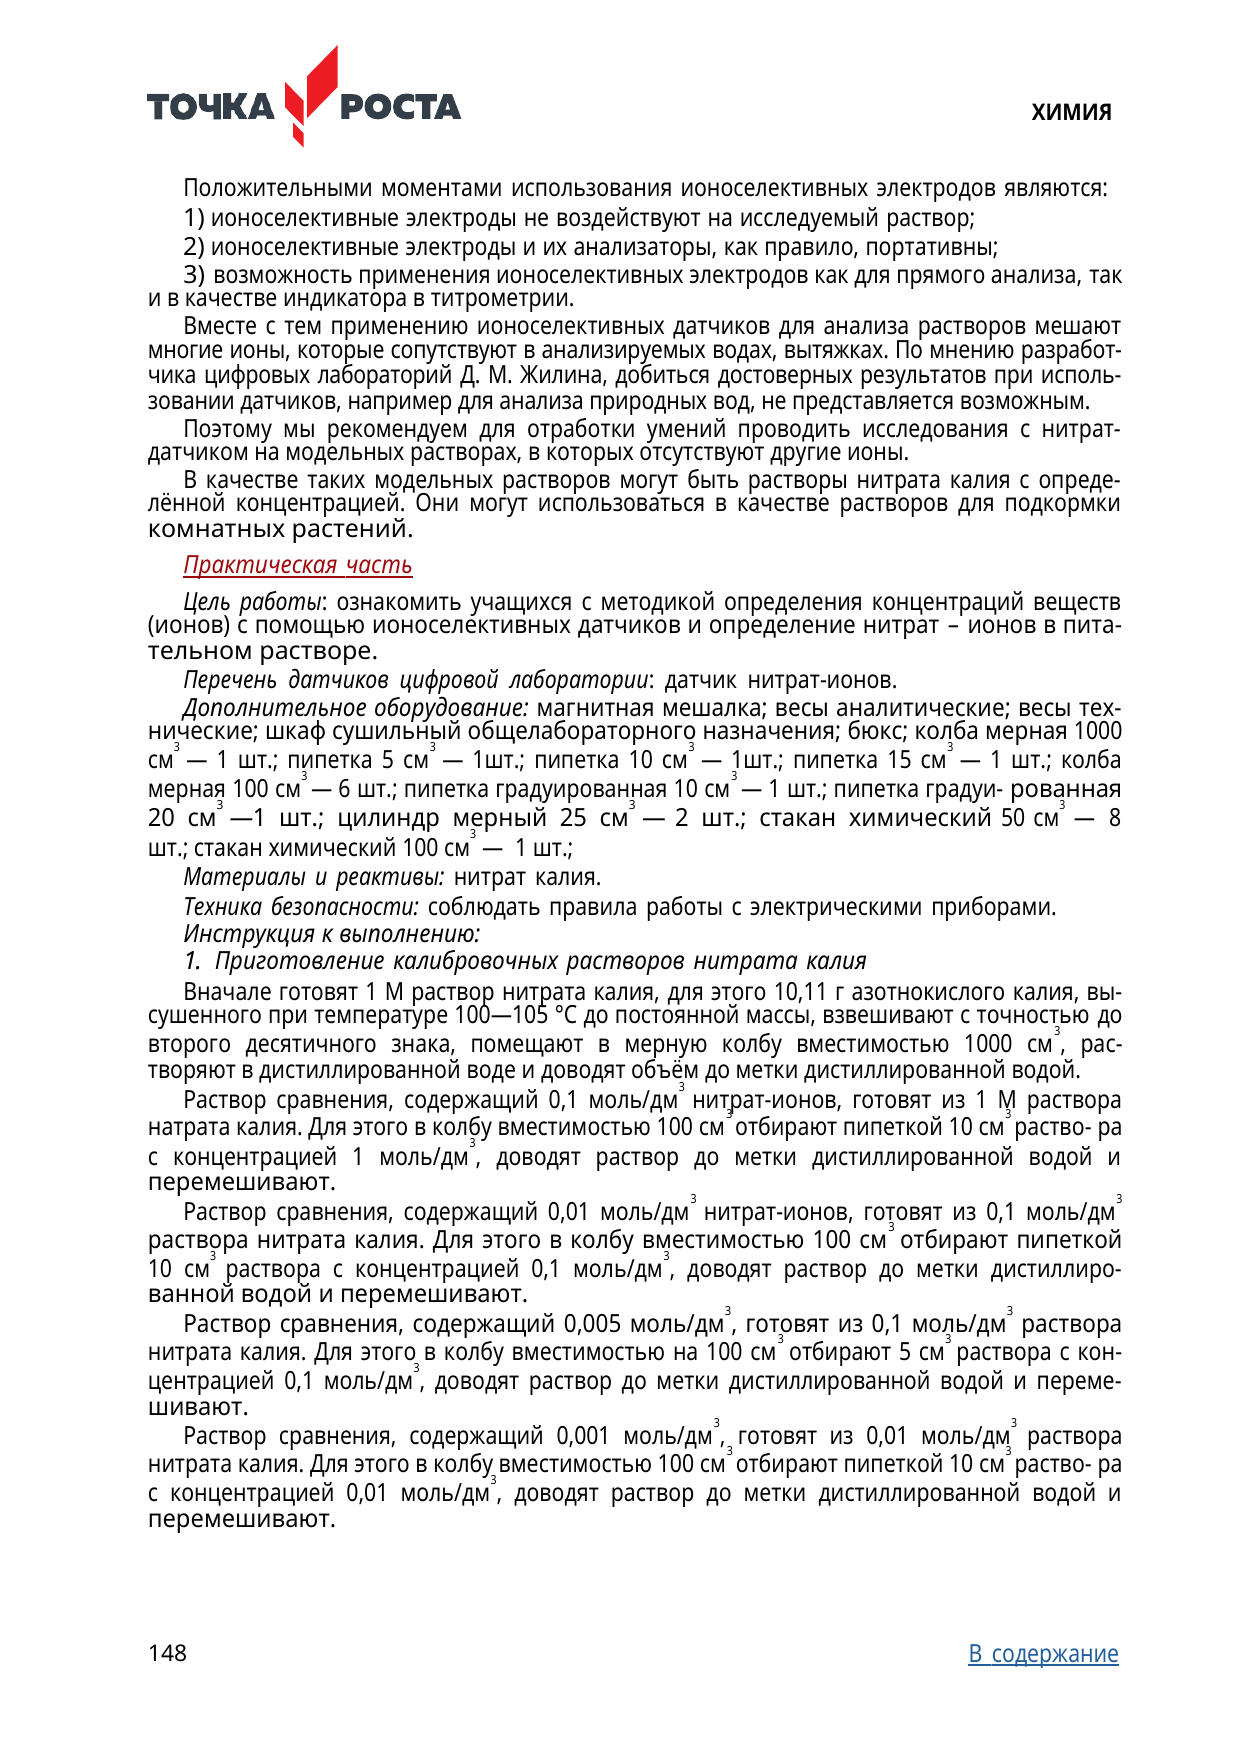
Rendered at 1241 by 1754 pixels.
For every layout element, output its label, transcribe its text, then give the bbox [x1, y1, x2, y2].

text Вместе с тем применению ионоселективных датчиков для анализа растворов мешают многие ионы, которые сопутствуют в анализируемых водах, вытяжках. По мнению разработ- чика цифровых лабораторий Д. М. Жилина, добиться достоверных результатов при исполь- зовании датчиков, например для анализа природных вод, не представляется возможным. [148, 314, 1122, 417]
text Материалы и реактивы: нитрат калия. [183, 863, 1136, 890]
text Дополнительное оборудование: магнитная мешалка; весы аналитические; весы тех- нические; шкаф сушильный общелабораторного назначения; бюкс; колба мерная 1000 см3 — 1 шт.; пипетка 5 см3 — 1шт.; пипетка 10 см3 — 1шт.; пипетка 15 см3 — 1 шт.; колба мерная 100 см3 — 6 шт.; пипетка градуированная 10 см3 — 1 шт.; пипетка градуи- рованная 20 см3 —1 шт.; цилиндр мерный 25 см3 — 2 шт.; стакан химический 50 см3 — 8 шт.; стакан химический 100 см3 — 1 шт.; [148, 696, 1122, 863]
text Инструкция к выполнению: [183, 922, 1136, 948]
text Цель работы: ознакомить учащихся с методикой определения концентраций веществ (ионов) с помощью ионоселективных датчиков и определение нитрат – ионов в пита- тельном растворе. [148, 590, 1122, 666]
list ионоселективные электроды и их анализаторы, как правило, портативны; [183, 232, 1136, 261]
picture [147, 93, 221, 120]
text В качестве таких модельных растворов могут быть растворы нитрата калия с опреде- лённой концентрацией. Они могут использоваться в качестве растворов для подкормки комнатных растений. [148, 468, 1122, 544]
picture [223, 93, 275, 119]
text Раствор сравнения, содержащий 0,01 моль/дм3 нитрат-ионов, готовят из 0,1 моль/дм3 раствора нитрата калия. Для этого в колбу вместимостью 100 см3 отбирают пипеткой 10 см3 раствора с концентрацией 0,1 моль/дм3, доводят раствор до метки дистиллиро- ванной водой и перемешивают. [148, 1198, 1122, 1310]
list возможность применения ионоселективных электродов как для прямого анализа, так и в качестве индикатора в титрометрии. [148, 263, 1122, 314]
text Положительными моментами использования ионоселективных электродов являются: [183, 169, 1136, 203]
text Вначале готовят 1 М раствор нитрата калия, для этого 10,11 г азотнокислого калия, вы- сушенного при температуре 100—105 °С до постоянной массы, взвешивают с точностью до второго десятичного знака, помещают в мерную колбу вместимостью 1000 см3, рас- творяют в дистиллированной воде и доводят объём до метки дистиллированной водой. [148, 980, 1122, 1086]
list ионоселективные электроды не воздействуют на исследуемый раствор; [183, 203, 1136, 232]
text Поэтому мы рекомендуем для отработки умений проводить исследования с нитрат- датчиком на модельных растворах, в которых отсутствуют другие ионы. [148, 417, 1122, 468]
text Раствор сравнения, содержащий 0,005 моль/дм3, готовят из 0,1 моль/дм3 раствора нитрата калия. Для этого в колбу вместимостью на 100 см3 отбирают 5 см3 раствора с кон- центрацией 0,1 моль/дм3, доводят раствор до метки дистиллированной водой и переме- шивают. [148, 1310, 1122, 1422]
text Раствор сравнения, содержащий 0,001 моль/дм3, готовят из 0,01 моль/дм3 раствора нитрата калия. Для этого в колбу вместимостью 100 см3 отбирают пипеткой 10 см3 раство- ра с концентрацией 0,01 моль/дм3, доводят раствор до метки дистиллированной водой и перемешивают. [148, 1422, 1122, 1534]
text Практическая часть [183, 547, 1136, 581]
text Техника безопасности: соблюдать правила работы с электрическими приборами. [183, 890, 1136, 922]
text Раствор сравнения, содержащий 0,1 моль/дм3 нитрат-ионов, готовят из 1 М раствора натрата калия. Для этого в колбу вместимостью 100 см3 отбирают пипеткой 10 см3 раство- ра с концентрацией 1 моль/дм3, доводят раствор до метки дистиллированной водой и перемешивают. [148, 1086, 1122, 1198]
text Перечень датчиков цифровой лаборатории: датчик нитрат-ионов. [183, 666, 1136, 693]
list Приготовление калибровочных растворов нитрата калия [183, 948, 1136, 975]
